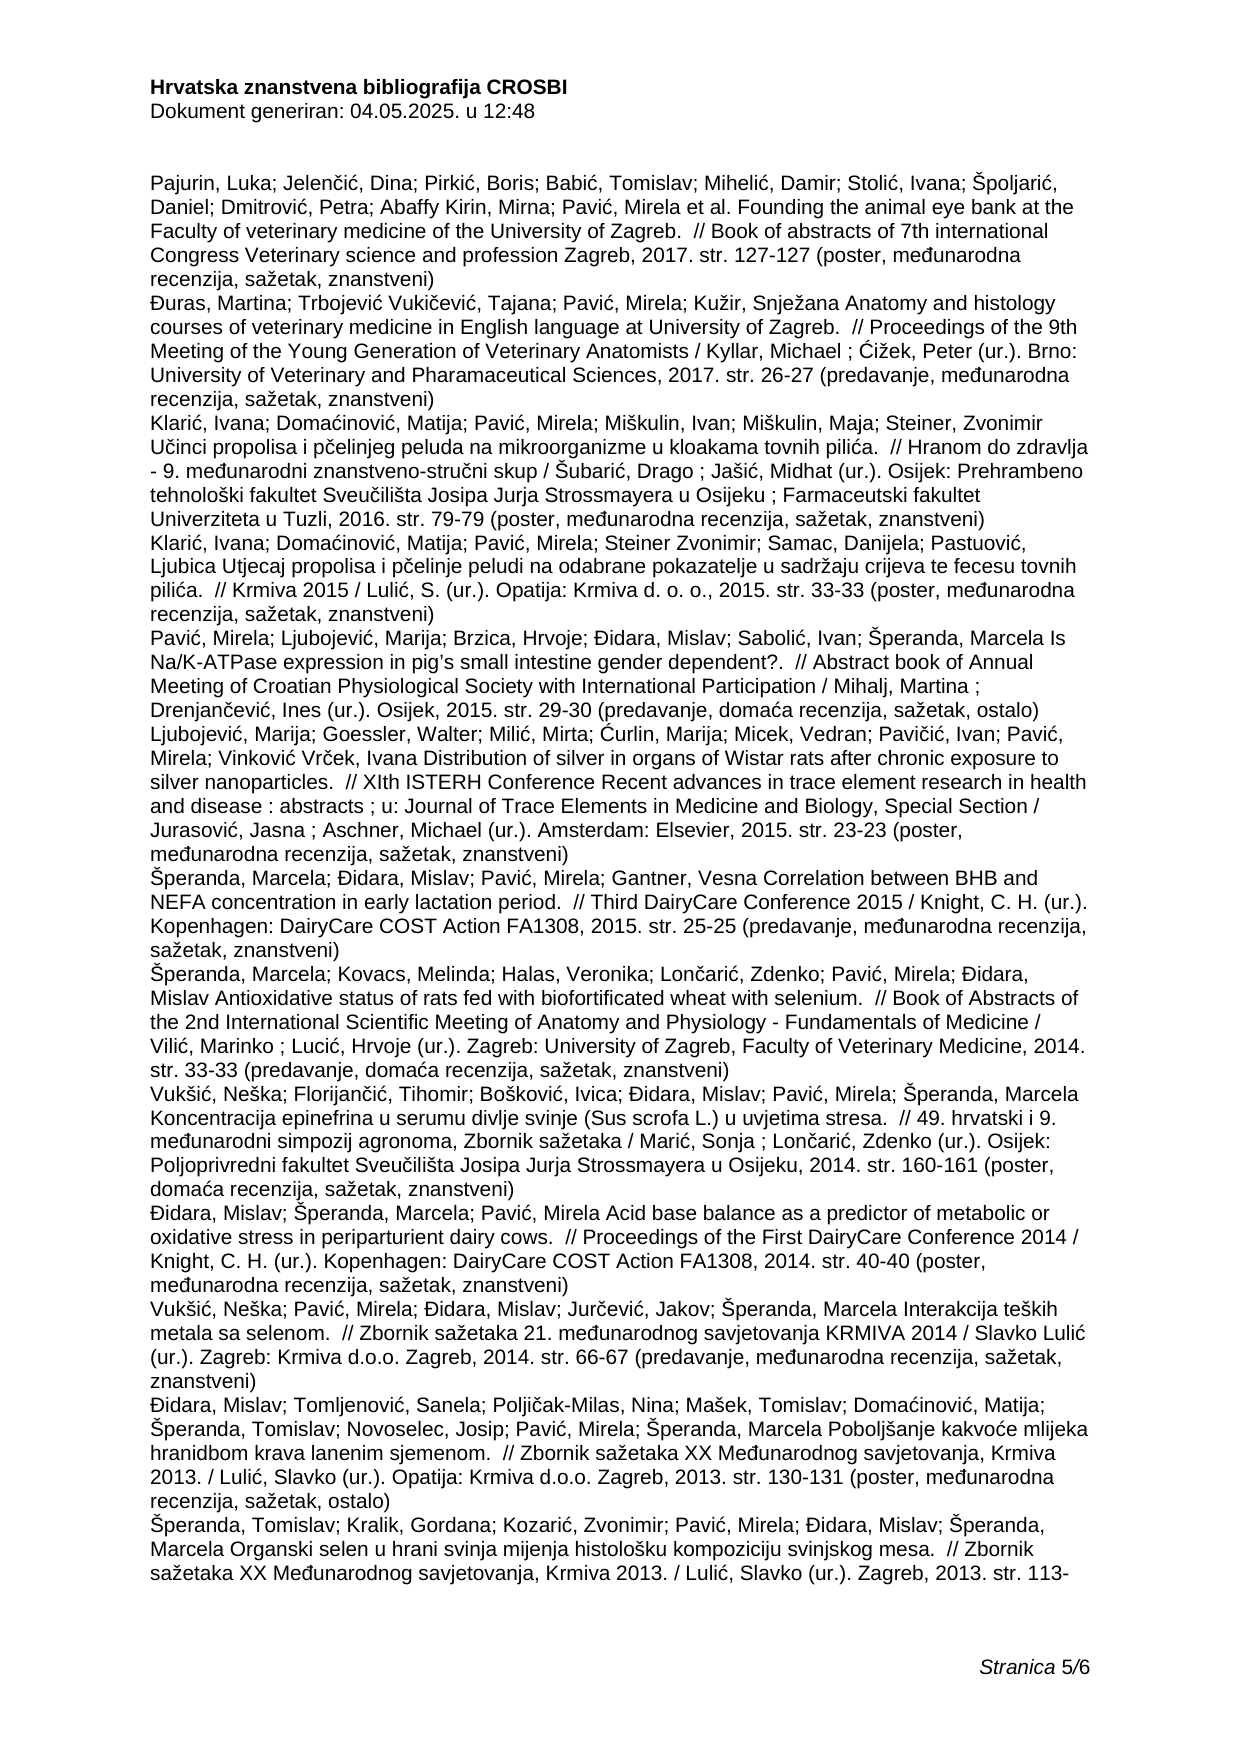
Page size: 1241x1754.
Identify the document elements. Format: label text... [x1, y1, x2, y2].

text Pavić, Mirela; Ljubojević, Marija; Brzica, Hrvoje; Đidara, Mislav; Sabolić, Ivan; Šperanda, Marcela [150, 626, 1090, 722]
text Đidara, Mislav; Šperanda, Marcela; Pavić, Mirela [150, 1201, 1090, 1297]
text Pajurin, Luka; Jelenčić, Dina; Pirkić, Boris; Babić, Tomislav; Mihelić, Damir; Stolić, Ivana; Špoljarić, Daniel; Dmitrović, Petra; Abaffy Kirin, Mirna; Pavić, Mirela et al. [150, 171, 1090, 291]
text Ljubojević, Marija; Goessler, Walter; Milić, Mirta; Ćurlin, Marija; Micek, Vedran; Pavičić, Ivan; Pavić, Mirela; Vinković Vrček, Ivana [150, 722, 1090, 866]
text Đidara, Mislav; Tomljenović, Sanela; Poljičak-Milas, Nina; Mašek, Tomislav; Domaćinović, Matija; Šperanda, Tomislav; Novoselec, Josip; Pavić, Mirela; Šperanda, Marcela [150, 1393, 1090, 1513]
text Klarić, Ivana; Domaćinović, Matija; Pavić, Mirela; Steiner Zvonimir; Samac, Danijela; Pastuović, Ljubica [150, 530, 1090, 626]
text Klarić, Ivana; Domaćinović, Matija; Pavić, Mirela; Miškulin, Ivan; Miškulin, Maja; Steiner, Zvonimir [150, 411, 1090, 530]
text Šperanda, Marcela; Đidara, Mislav; Pavić, Mirela; Gantner, Vesna [150, 866, 1090, 962]
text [150, 1513, 1090, 1584]
text Šperanda, Marcela; Kovacs, Melinda; Halas, Veronika; Lončarić, Zdenko; Pavić, Mirela; Đidara, Mislav [150, 962, 1090, 1081]
text Vukšić, Neška; Pavić, Mirela; Đidara, Mislav; Jurčević, Jakov; Šperanda, Marcela [150, 1297, 1090, 1393]
text Đuras, Martina; Trbojević Vukičević, Tajana; Pavić, Mirela; Kužir, Snježana [150, 291, 1090, 411]
text Vukšić, Neška; Florijančić, Tihomir; Bošković, Ivica; Đidara, Mislav; Pavić, Mirela; Šperanda, Marcela [150, 1081, 1090, 1201]
